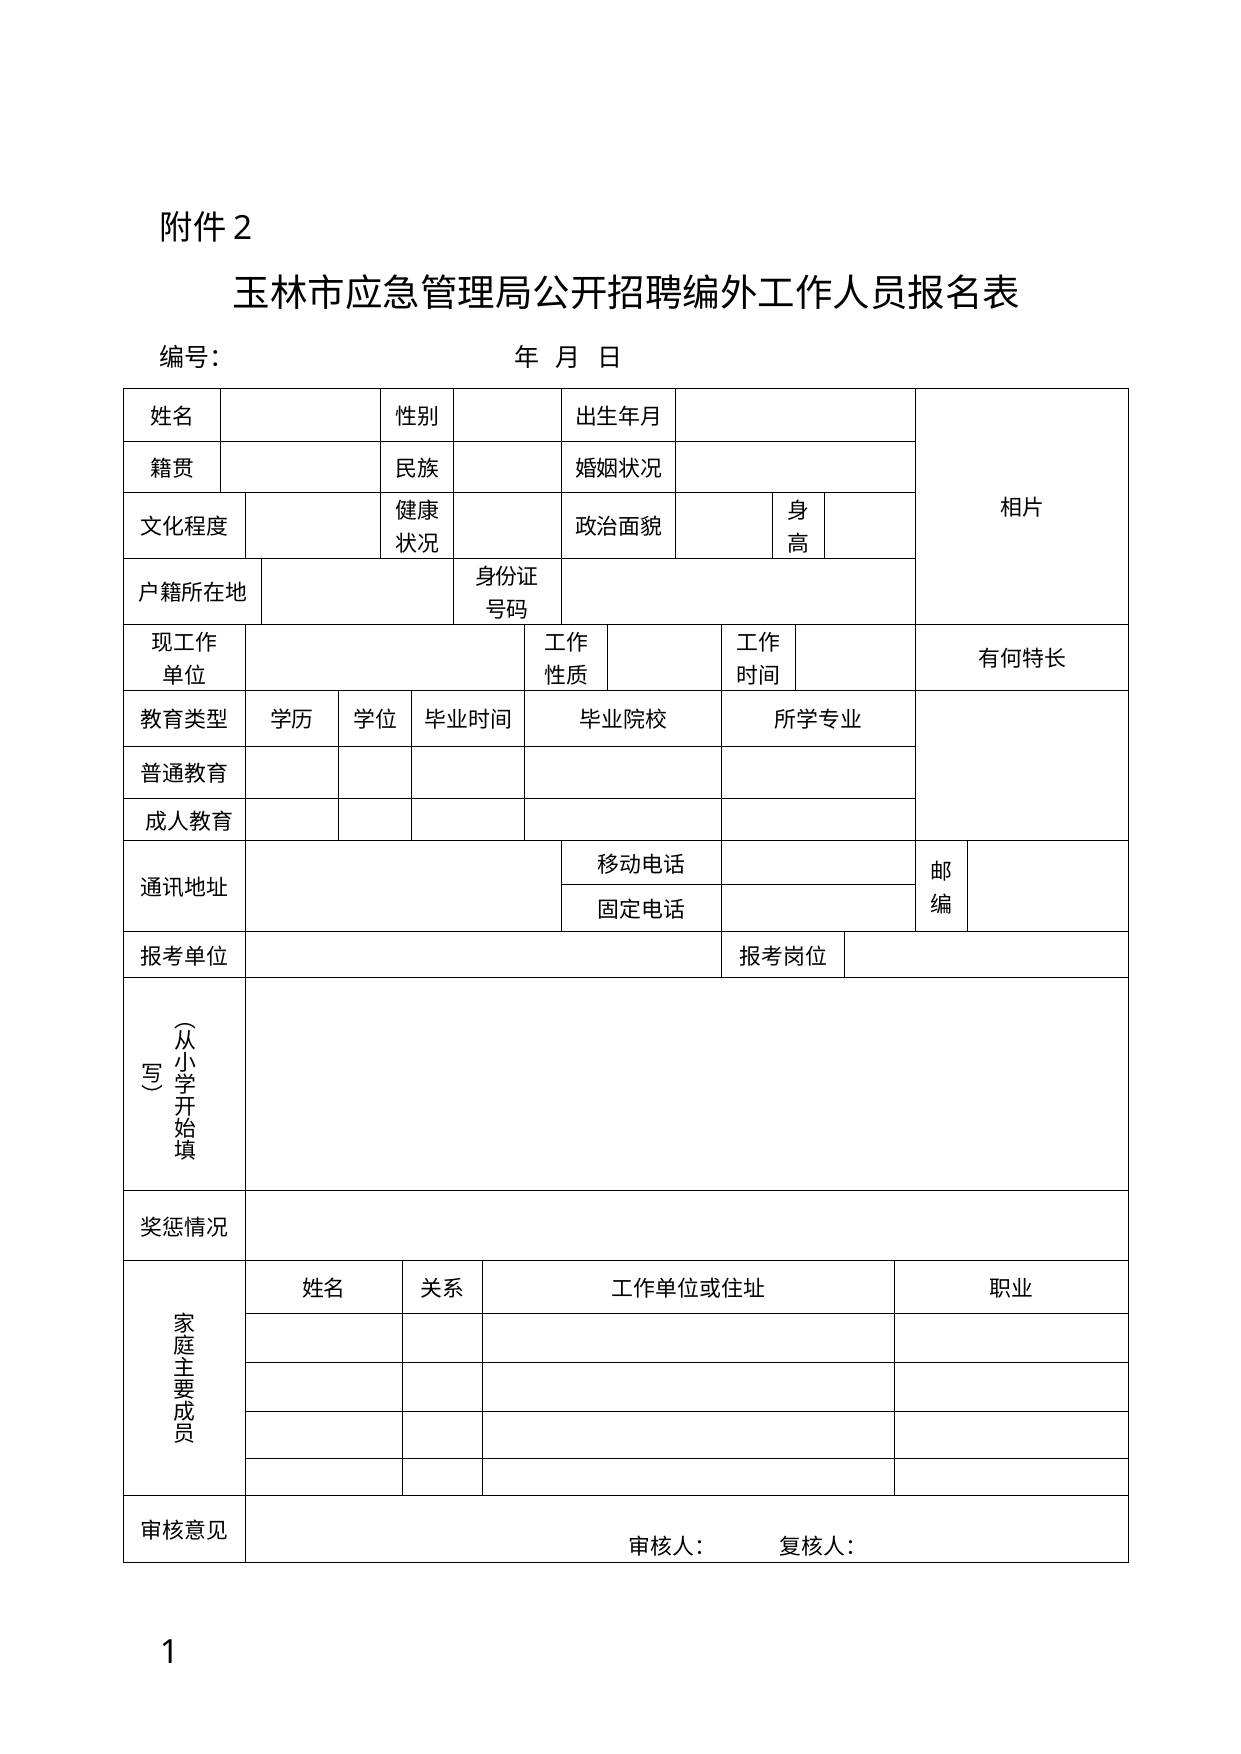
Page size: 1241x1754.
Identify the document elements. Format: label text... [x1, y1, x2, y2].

table_cell [525, 747, 721, 798]
table_cell [825, 493, 915, 558]
table_header 出生年月 [562, 389, 675, 441]
table_cell [722, 841, 915, 883]
table_cell 所学专业 [722, 691, 915, 746]
table_cell [916, 691, 1128, 840]
table_cell [676, 493, 772, 558]
table_cell 学历 [246, 691, 338, 746]
table_header 性别 [381, 389, 453, 441]
table_cell 工作性质 [525, 625, 607, 690]
table_cell [246, 841, 561, 931]
table_cell 姓名 [246, 1261, 402, 1313]
table_cell 家庭主要成员 [124, 1261, 245, 1494]
table_cell [246, 1314, 402, 1362]
table_cell 关系 [403, 1261, 482, 1313]
table_cell [412, 747, 524, 798]
table_cell 邮编 [916, 841, 967, 931]
table_cell [796, 625, 915, 690]
table_cell 教育类型 [124, 691, 245, 746]
table_cell [339, 799, 411, 840]
table_cell 民族 [381, 442, 453, 492]
table_cell [403, 1412, 482, 1458]
table_cell 有何特长 [916, 625, 1128, 690]
table_cell 健康状况 [381, 493, 453, 558]
table_cell [246, 625, 524, 690]
table_header 相片 [916, 389, 1128, 624]
table_cell 身份证 号码 [454, 559, 561, 624]
table_cell [221, 442, 380, 492]
table_cell [722, 799, 915, 840]
table_cell [246, 1191, 1128, 1260]
table_cell 学位 [339, 691, 411, 746]
table_cell 成人教育 [124, 799, 245, 840]
table_cell [403, 1459, 482, 1494]
table_cell [454, 493, 561, 558]
table_cell 报考单位 [124, 932, 245, 977]
table_cell [246, 1412, 402, 1458]
table_cell [246, 1459, 402, 1494]
table_cell [246, 799, 338, 840]
table_cell 毕业院校 [525, 691, 721, 746]
table_cell 毕业时间 [412, 691, 524, 746]
table_cell [722, 747, 915, 798]
table_cell [246, 493, 380, 558]
table_cell [403, 1314, 482, 1362]
table_cell 通讯地址 [124, 841, 245, 931]
table_cell [483, 1412, 894, 1458]
table_cell [262, 559, 453, 624]
table_cell [339, 747, 411, 798]
table_cell 现工作 单位 [124, 625, 245, 690]
table_cell [676, 442, 915, 492]
table_cell [483, 1314, 894, 1362]
table_cell 籍贯 [124, 442, 220, 492]
text 附件2 [159, 193, 1092, 258]
table_cell [845, 932, 1128, 977]
table_header [221, 389, 380, 441]
text 编号： 年 月 日 [159, 323, 1092, 388]
table_cell [483, 1459, 894, 1494]
table_cell 审核人： 复核人： 年 月 日 [246, 1496, 1128, 1562]
table_cell [454, 442, 561, 492]
table_cell 工作单位或住址 [483, 1261, 894, 1313]
table_cell [525, 799, 721, 840]
table_cell 职业 [895, 1261, 1128, 1313]
table_cell [412, 799, 524, 840]
table_cell 审核意见 [124, 1496, 245, 1562]
table_cell 报考岗位 [722, 932, 844, 977]
table_cell [895, 1412, 1128, 1458]
table_cell [895, 1314, 1128, 1362]
table_cell 婚姻状况 [562, 442, 675, 492]
table_cell （从小学开始填写） 个人简历 [124, 978, 245, 1190]
table_header [454, 389, 561, 441]
text 玉林市应急管理局公开招聘编外工作人员报名表 [159, 258, 1092, 323]
table_header [676, 389, 915, 441]
table_cell [562, 559, 915, 624]
table_cell 身高 [773, 493, 824, 558]
table_cell 政治面貌 [562, 493, 675, 558]
table_cell [895, 1459, 1128, 1494]
table_cell [246, 978, 1128, 1190]
table_header 姓名 [124, 389, 220, 441]
table_cell [403, 1363, 482, 1411]
table_cell [246, 747, 338, 798]
table_cell 固定电话 [562, 885, 721, 931]
table_cell [608, 625, 721, 690]
table_cell 工作 时间 [722, 625, 795, 690]
table_cell 普通教育 [124, 747, 245, 798]
table_cell 文化程度 [124, 493, 245, 558]
table_cell [246, 932, 721, 977]
table_cell 奖惩情况 [124, 1191, 245, 1260]
table_cell [968, 841, 1128, 931]
table_cell 移动电话 [562, 841, 721, 883]
table_cell [895, 1363, 1128, 1411]
table_cell 户籍所在地 [124, 559, 261, 624]
table_cell [483, 1363, 894, 1411]
table_cell [246, 1363, 402, 1411]
table_cell [722, 885, 915, 931]
